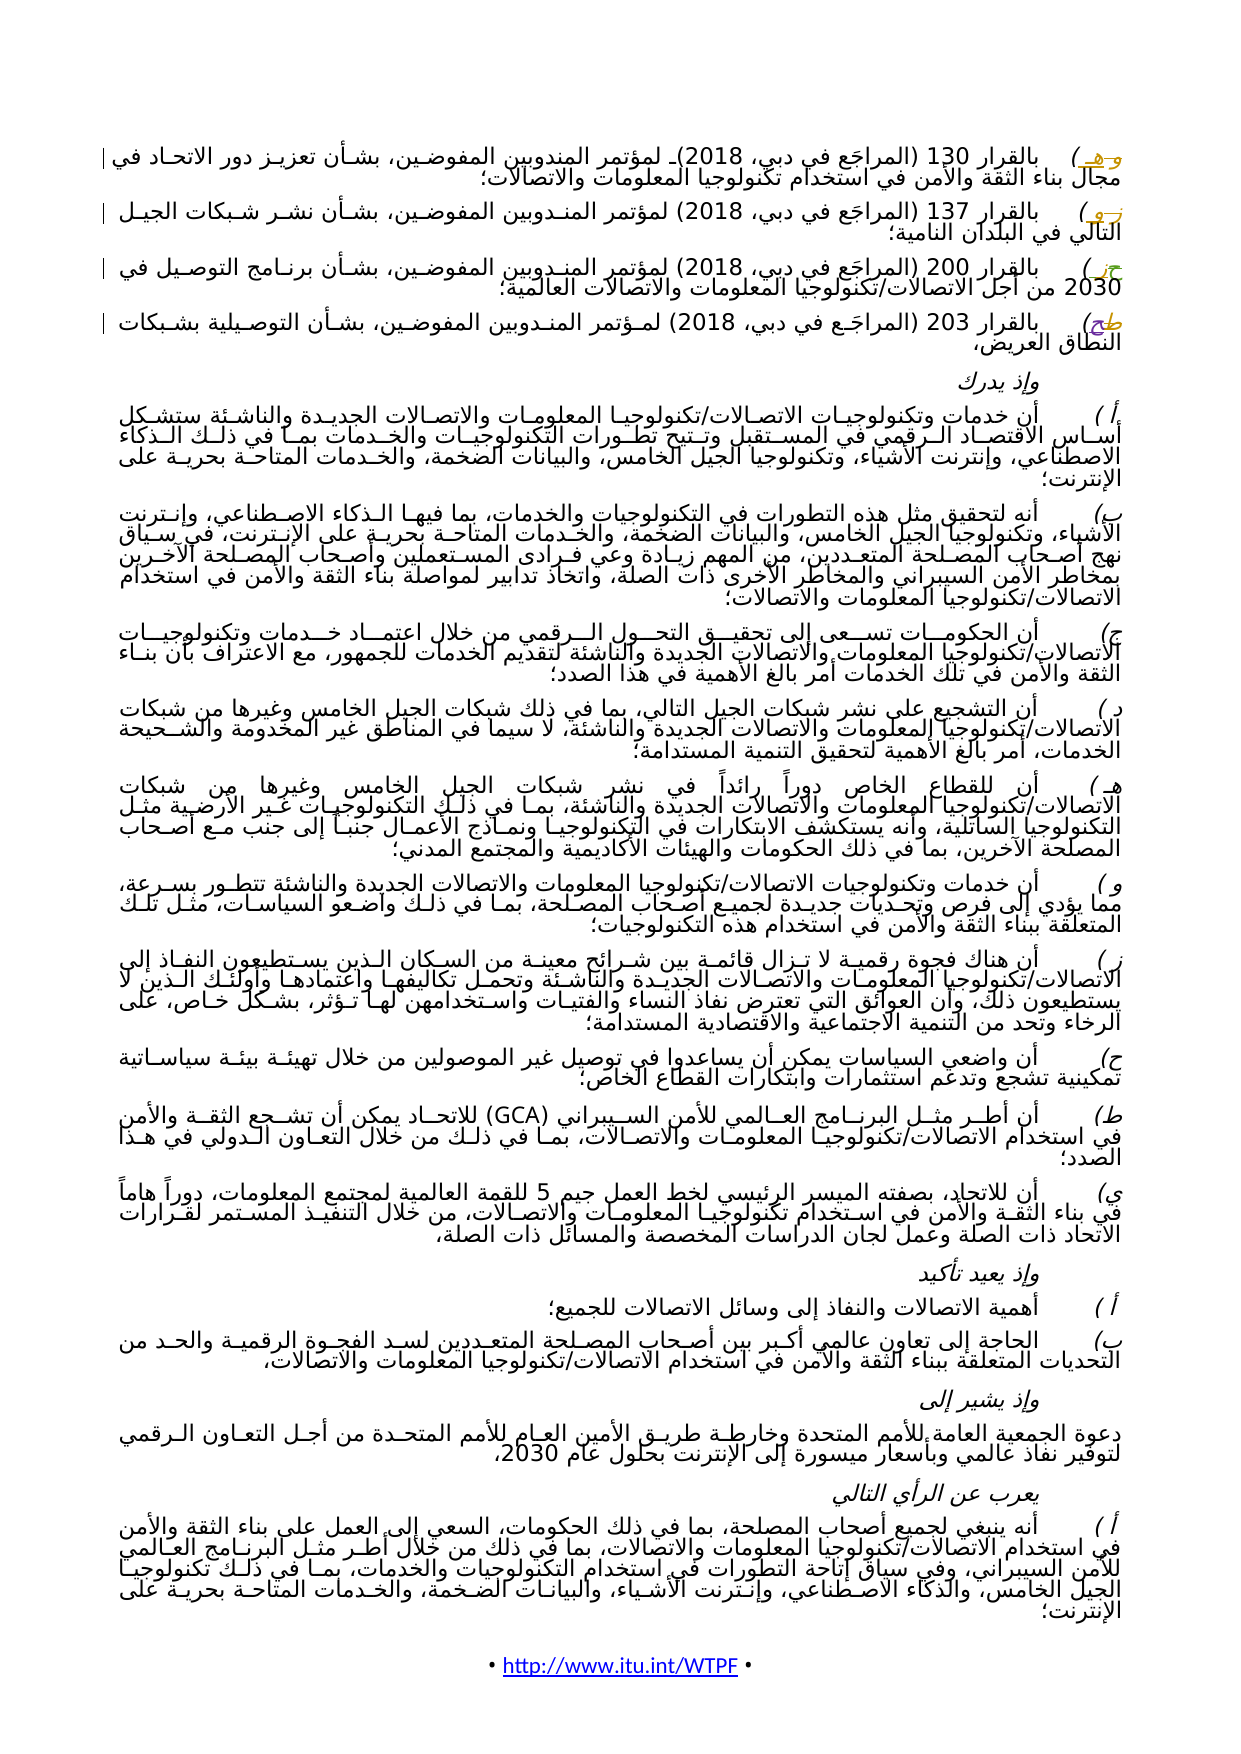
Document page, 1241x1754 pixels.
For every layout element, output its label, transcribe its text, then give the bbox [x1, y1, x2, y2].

text دعوة الجمعية العامة للأمم المتحدة وخارطة طريق الأمين العام للأمم المتحدة من أجل التعاون الرقمي لتوفير نفاذ عالمي وبأسعار ميسورة إلى الإنترنت بحلول عام 2030، [118, 1425, 1122, 1467]
text ) بالقرار 130 (المراجَع في دبي، 2018) لمؤتمر المندوبين المفوضين، بشأن تعزيز دور الاتحاد في مجال بناء الثقة والأمن في استخدام تكنولوجيا المعلومات والاتصالات؛ [118, 148, 1122, 190]
text ) بالقرار 200 (المراجَع في دبي، 2018) لمؤتمر المندوبين المفوضين، بشأن برنامج التوصيل في 2030 من أجل الاتصالات/تكنولوجيا المعلومات والاتصالات العالمية؛ [842, 258, 1122, 301]
text ز ) أن هناك فجوة رقمية لا تزال قائمة بين شرائح معينة من السكان الذين يستطيعون النفاذ إلى الاتصالات/تكنولوجيا المعلومات والاتصالات الجديدة والناشئة وتحمل تكاليفها واعتمادها وأولئك الذين لا يستطيعون ذلك، وأن العوائق التي تعترض نفاذ النساء والفتيات واستخدامهن لها تؤثر، بشكل خاص، على الرخاء وتحد من التنمية الاجتماعية والاقتصادية المستدامة؛ [118, 950, 1122, 1036]
text ط) أن أطر مثل البرنامج العالمي للأمن السيبراني (GCA) للاتحاد يمكن أن تشجع الثقة والأمن في استخدام الاتصالات/تكنولوجيا المعلومات والاتصالات، بما في ذلك من خلال التعاون الدولي في هذا الصدد؛ [118, 1103, 1122, 1171]
text ح) أن واضعي السياسات يمكن أن يساعدوا في توصيل غير الموصولين من خلال تهيئة بيئة سياساتية تمكينية تشجع وتدعم استثمارات وابتكارات القطاع الخاص؛ [118, 1048, 1122, 1091]
text يعرب عن الرأي التالي [118, 1484, 935, 1505]
text ج) أن الحكومات تسعى إلى تحقيق التحول الرقمي من خلال اعتماد خدمات وتكنولوجيات الاتصالات/تكنولوجيا المعلومات والاتصالات الجديدة والناشئة لتقديم الخدمات للجمهور، مع الاعتراف بأن بناء الثقة والأمن في تلك الخدمات أمر بالغ الأهمية في هذا الصدد؛ [118, 623, 1122, 687]
text ب) الحاجة إلى تعاون عالمي أكبر بين أصحاب المصلحة المتعددين لسد الفجوة الرقمية والحد من التحديات المتعلقة ببناء الثقة والأمن في استخدام الاتصالات/تكنولوجيا المعلومات والاتصالات، [118, 1332, 1122, 1374]
text وإذ يشير إلى [118, 1391, 1039, 1412]
text ) بالقرار 200 (المراجَع في دبي، 2018) لمؤتمر المندوبين المفوضين، بشأن برنامج التوصيل في 2030 من أجل الاتصالات/تكنولوجيا المعلومات والاتصالات العالمية؛ [118, 258, 899, 301]
text أ ) أهمية الاتصالات والنفاذ إلى وسائل الاتصالات للجميع؛ [118, 1298, 1122, 1319]
text د ) أن التشجيع على نشر شبكات الجيل التالي، بما في ذلك شبكات الجيل الخامس وغيرها من شبكات الاتصالات/تكنولوجيا المعلومات والاتصالات الجديدة والناشئة، لا سيما في المناطق غير المخدومة والشحيحة الخدمات، أمر بالغ الأهمية لتحقيق التنمية المستدامة؛ [118, 700, 1122, 764]
text و ) أن خدمات وتكنولوجيات الاتصالات/تكنولوجيا المعلومات والاتصالات الجديدة والناشئة تتطور بسرعة، مما يؤدي إلى فرص وتحديات جديدة لجميع أصحاب المصلحة، بما في ذلك واضعو السياسات، مثل تلك المتعلقة ببناء الثقة والأمن في استخدام هذه التكنولوجيات؛ [118, 874, 1122, 938]
text ) بالقرار 137 (المراجَع في دبي، 2018) لمؤتمر المندوبين المفوضين، بشأن نشر شبكات الجيل التالي في البلدان النامية؛ [118, 203, 1122, 245]
text أ ) أن خدمات وتكنولوجيات الاتصالات/تكنولوجيا المعلومات والاتصالات الجديدة والناشئة ستشكل أساس الاقتصاد الرقمي في المستقبل وتتيح تطورات التكنولوجيات والخدمات بما في ذلك الذكاء الاصطناعي، وإنترنت الأشياء، وتكنولوجيا الجيل الخامس، والبيانات الضخمة، والخدمات المتاحة بحرية على الإنترنت؛ [118, 406, 1122, 492]
text يعرب عن الرأي التالي [922, 1484, 1039, 1505]
text هـ ) أن للقطاع الخاص دوراً رائداً في نشر شبكات الجيل الخامس وغيرها من شبكات الاتصالات/تكنولوجيا المعلومات والاتصالات الجديدة والناشئة، بما في ذلك التكنولوجيات غير الأرضية مثل التكنولوجيا الساتلية، وأنه يستكشف الابتكارات في التكنولوجيا ونماذج الأعمال جنباً إلى جنب مع أصحاب المصلحة الآخرين، بما في ذلك الحكومات والهيئات الأكاديمية والمجتمع المدني؛ [118, 776, 1122, 861]
text وإذ يدرك [118, 372, 1039, 394]
text ب) أنه لتحقيق مثل هذه التطورات في التكنولوجيات والخدمات، بما فيها الذكاء الاصطناعي، وإنترنت الأشياء، وتكنولوجيا الجيل الخامس، والبيانات الضخمة، والخدمات المتاحة بحرية على الإنترنت، في سياق نهج أصحاب المصلحة المتعددين، من المهم زيادة وعي فرادى المستعملين وأصحاب المصلحة الآخرين بمخاطر الأمن السيبراني والمخاطر الأخرى ذات الصلة، واتخاذ تدابير لمواصلة بناء الثقة والأمن في استخدام الاتصالات/تكنولوجيا المعلومات والاتصالات؛ [118, 504, 1122, 611]
text ي) أن للاتحاد، بصفته الميسر الرئيسي لخط العمل جيم 5 للقمة العالمية لمجتمع المعلومات، دوراً هاماً في بناء الثقة والأمن في استخدام تكنولوجيا المعلومات والاتصالات، من خلال التنفيذ المستمر لقرارات الاتحاد ذات الصلة وعمل لجان الدراسات المخصصة والمسائل ذات الصلة، [118, 1183, 1122, 1247]
text أ ) أنه ينبغي لجميع أصحاب المصلحة، بما في ذلك الحكومات، السعي إلى العمل على بناء الثقة والأمن في استخدام الاتصالات/تكنولوجيا المعلومات والاتصالات، بما في ذلك من خلال أطر مثل البرنامج العالمي للأمن السيبراني، وفي سياق إتاحة التطورات في استخدام التكنولوجيات والخدمات، بما في ذلك تكنولوجيا الجيل الخامس، والذكاء الاصطناعي، وإنترنت الأشياء، والبيانات الضخمة، والخدمات المتاحة بحرية على الإنترنت؛ [118, 1518, 1122, 1624]
text وإذ يعيد تأكيد [118, 1264, 1039, 1285]
text ) بالقرار 203 (المراجَع في دبي، 2018) لمؤتمر المندوبين المفوضين، بشأن التوصيلية بشبكات النطاق العريض، [118, 313, 1122, 356]
